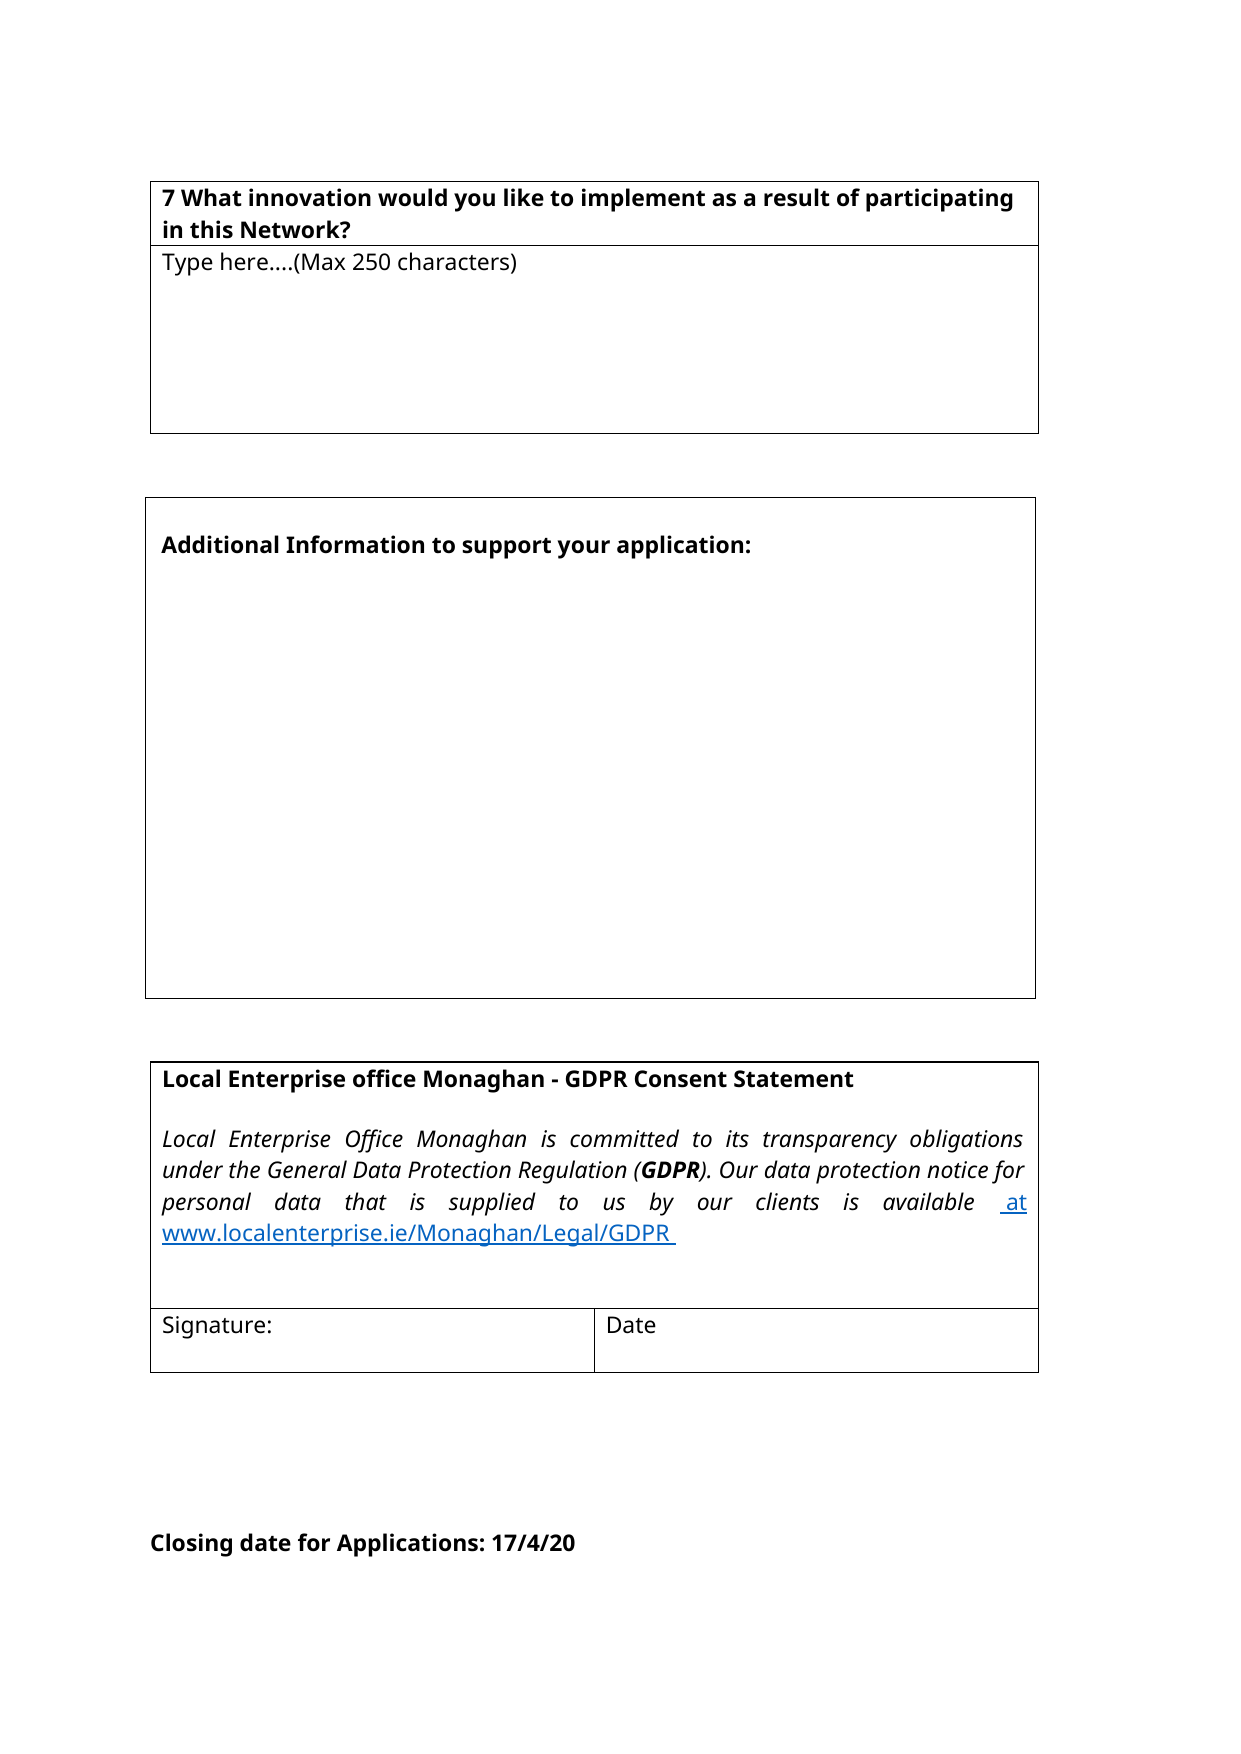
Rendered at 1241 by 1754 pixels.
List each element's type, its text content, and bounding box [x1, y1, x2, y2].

table_cell Signature: [151, 1309, 594, 1372]
table_header Local Enterprise office Monaghan - GDPR Consent Statement Local Enterprise Office Monaghan is committed to its transparency obligations under the General Data Protection Regulation (GDPR). Our data protection notice for personal data that is supplied to us by our clients is available at www.localenterprise.ie/Monaghan/Legal/GDPR [151, 1063, 1038, 1308]
table_cell Date [595, 1309, 1038, 1372]
table_header 7 What innovation would you like to implement as a result of participating in this Network? [151, 182, 1038, 245]
table_cell Type here....(Max 250 characters) [151, 246, 1038, 433]
text Closing date for Applications: 17/4/20 [150, 1527, 1090, 1558]
table_header Additional Information to support your application: [146, 498, 1035, 998]
